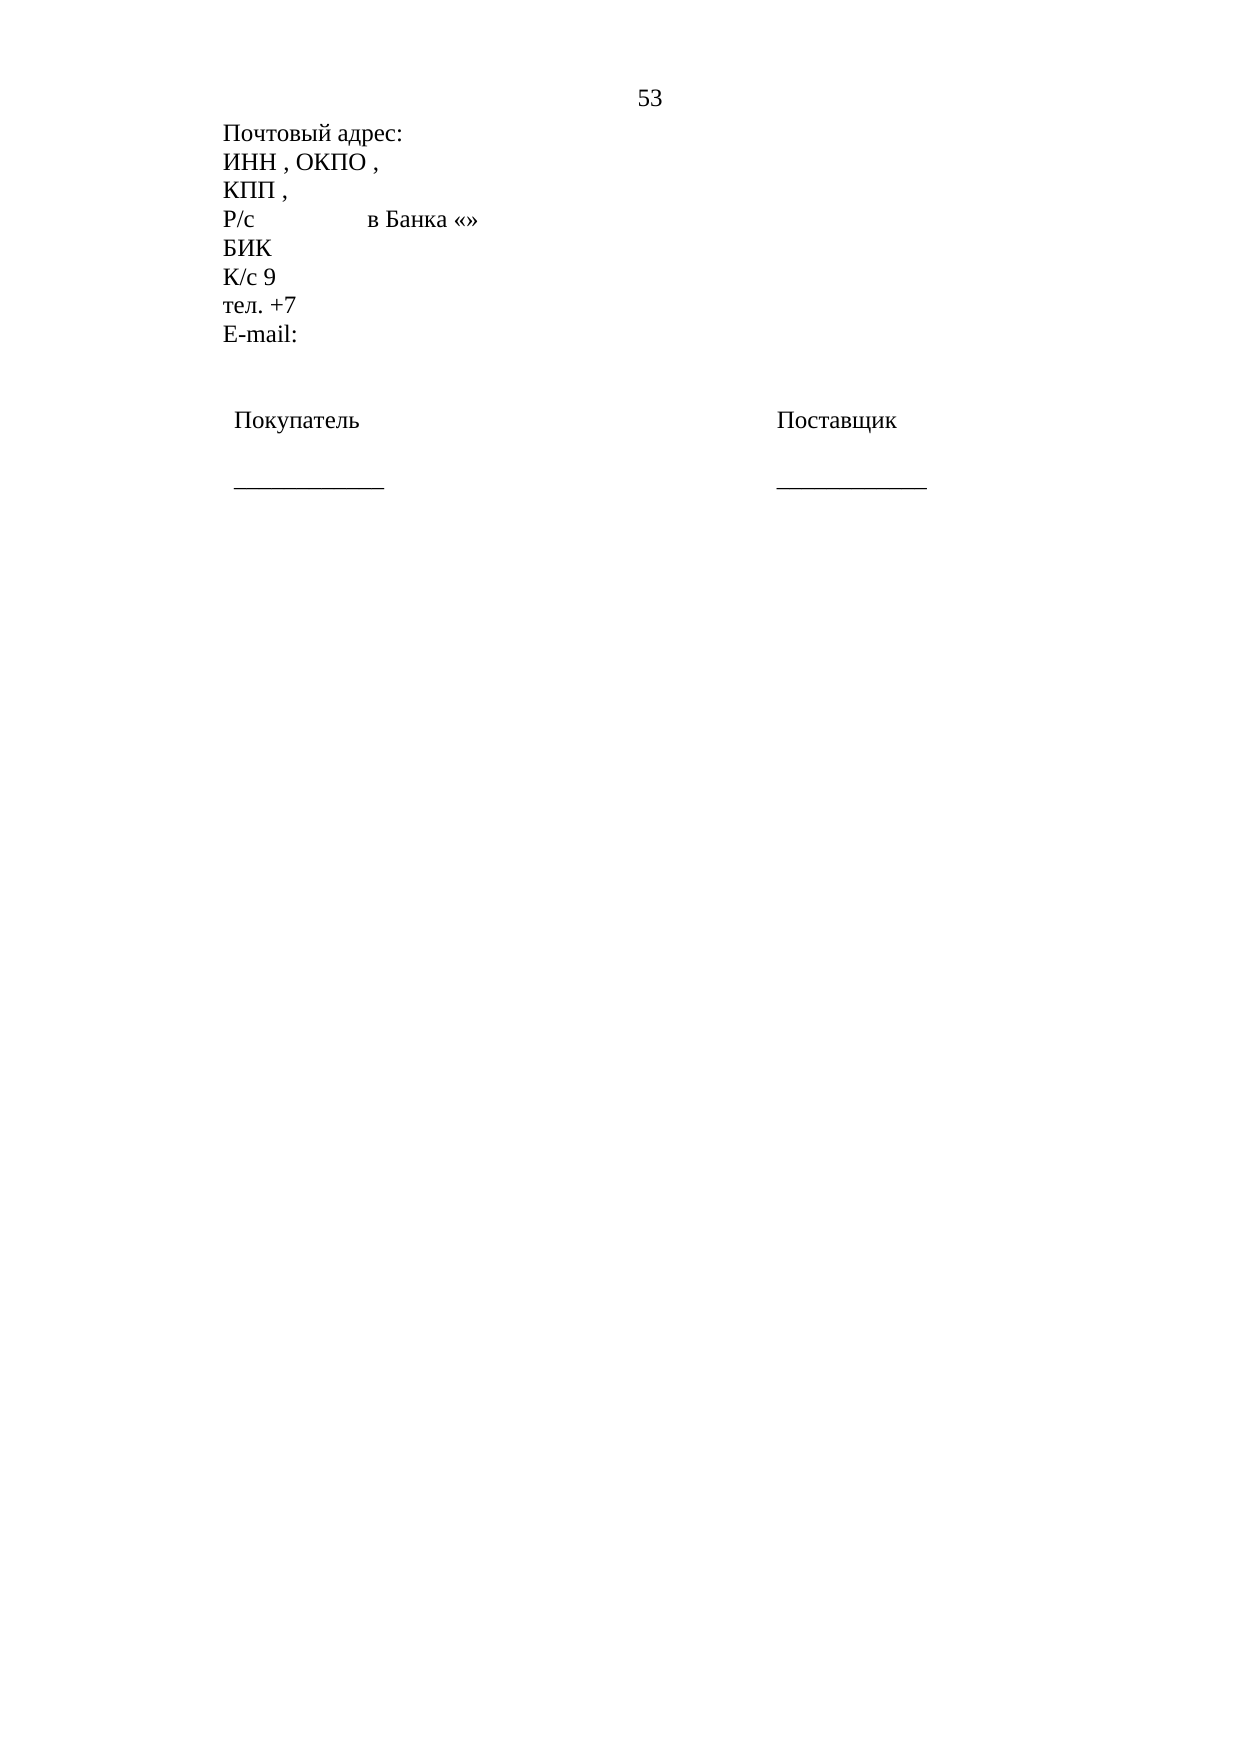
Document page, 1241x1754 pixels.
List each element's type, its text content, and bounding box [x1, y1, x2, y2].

text Почтовый адрес: [148, 118, 1152, 147]
text тел. +7 [148, 291, 1152, 319]
table_cell ____________ [148, 463, 690, 492]
text E-mail: [148, 319, 1152, 348]
text Р/с в Банка «» [148, 204, 1152, 233]
table_cell ____________ [690, 463, 1174, 492]
text БИК [148, 233, 1152, 262]
table_header Покупатель [148, 406, 690, 463]
table_header Поставщик [690, 406, 1174, 463]
text К/с 9 [148, 262, 1152, 291]
text ИНН , ОКПО , [148, 147, 1152, 176]
text КПП , [148, 176, 1152, 204]
